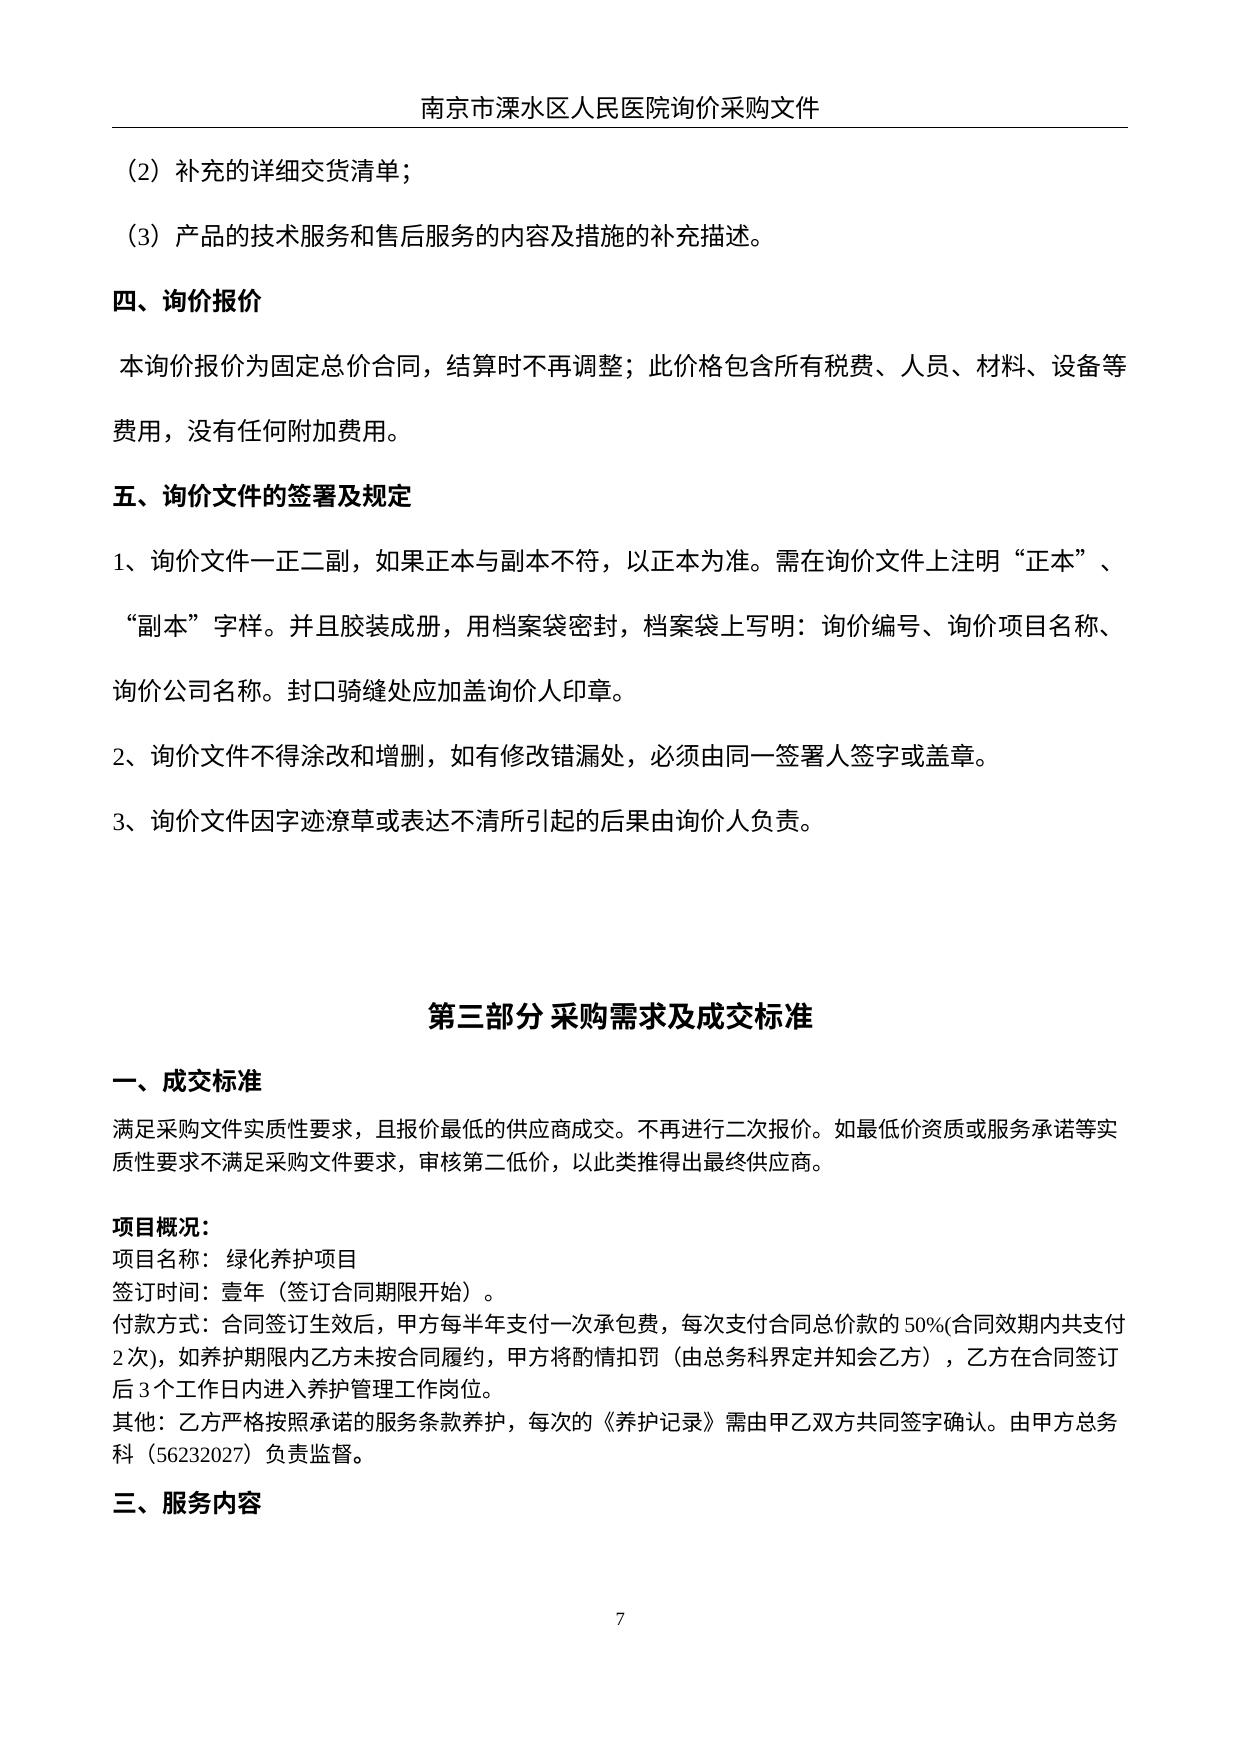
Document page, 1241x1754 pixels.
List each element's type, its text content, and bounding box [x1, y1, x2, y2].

text 项目概况： [112, 1209, 1128, 1242]
text 2、询价文件不得涂改和增删，如有修改错漏处，必须由同一签署人签字或盖章。 [112, 722, 1128, 787]
text 3、询价文件因字迹潦草或表达不清所引起的后果由询价人负责。 [112, 787, 1128, 852]
text 付款方式：合同签订生效后，甲方每半年支付一次承包费，每次支付合同总价款的50%(合同效期内共支付2次)，如养护期限内乙方未按合同履约，甲方将酌情扣罚（由总务科界定并知会乙方），乙方在合同签订后3个工作日内进入养护管理工作岗位。 [112, 1307, 1128, 1404]
text （2）补充的详细交货清单； [112, 137, 1128, 202]
text 第三部分 采购需求及成交标准 [112, 982, 1128, 1047]
text 三、服务内容 [112, 1469, 1128, 1534]
text 四、询价报价 [112, 267, 1128, 332]
text 五、询价文件的签署及规定 [112, 462, 1128, 527]
text （3）产品的技术服务和售后服务的内容及措施的补充描述。 [112, 202, 1128, 267]
text 1、询价文件一正二副，如果正本与副本不符，以正本为准。需在询价文件上注明“正本”、“副本”字样。并且胶装成册，用档案袋密封，档案袋上写明：询价编号、询价项目名称、询价公司名称。封口骑缝处应加盖询价人印章。 [112, 527, 1128, 722]
text 满足采购文件实质性要求，且报价最低的供应商成交。不再进行二次报价。如最低价资质或服务承诺等实质性要求不满足采购文件要求，审核第二低价，以此类推得出最终供应商。 [112, 1112, 1128, 1177]
text 其他：乙方严格按照承诺的服务条款养护，每次的《养护记录》需由甲乙双方共同签字确认。由甲方总务科（56232027）负责监督。 [112, 1404, 1128, 1469]
text 项目名称： 绿化养护项目 [112, 1242, 1128, 1274]
text 一、成交标准 [112, 1047, 1128, 1112]
text 本询价报价为固定总价合同，结算时不再调整；此价格包含所有税费、人员、材料、设备等费用，没有任何附加费用。 [112, 332, 1128, 462]
text 签订时间：壹年（签订合同期限开始）。 [112, 1274, 1128, 1307]
